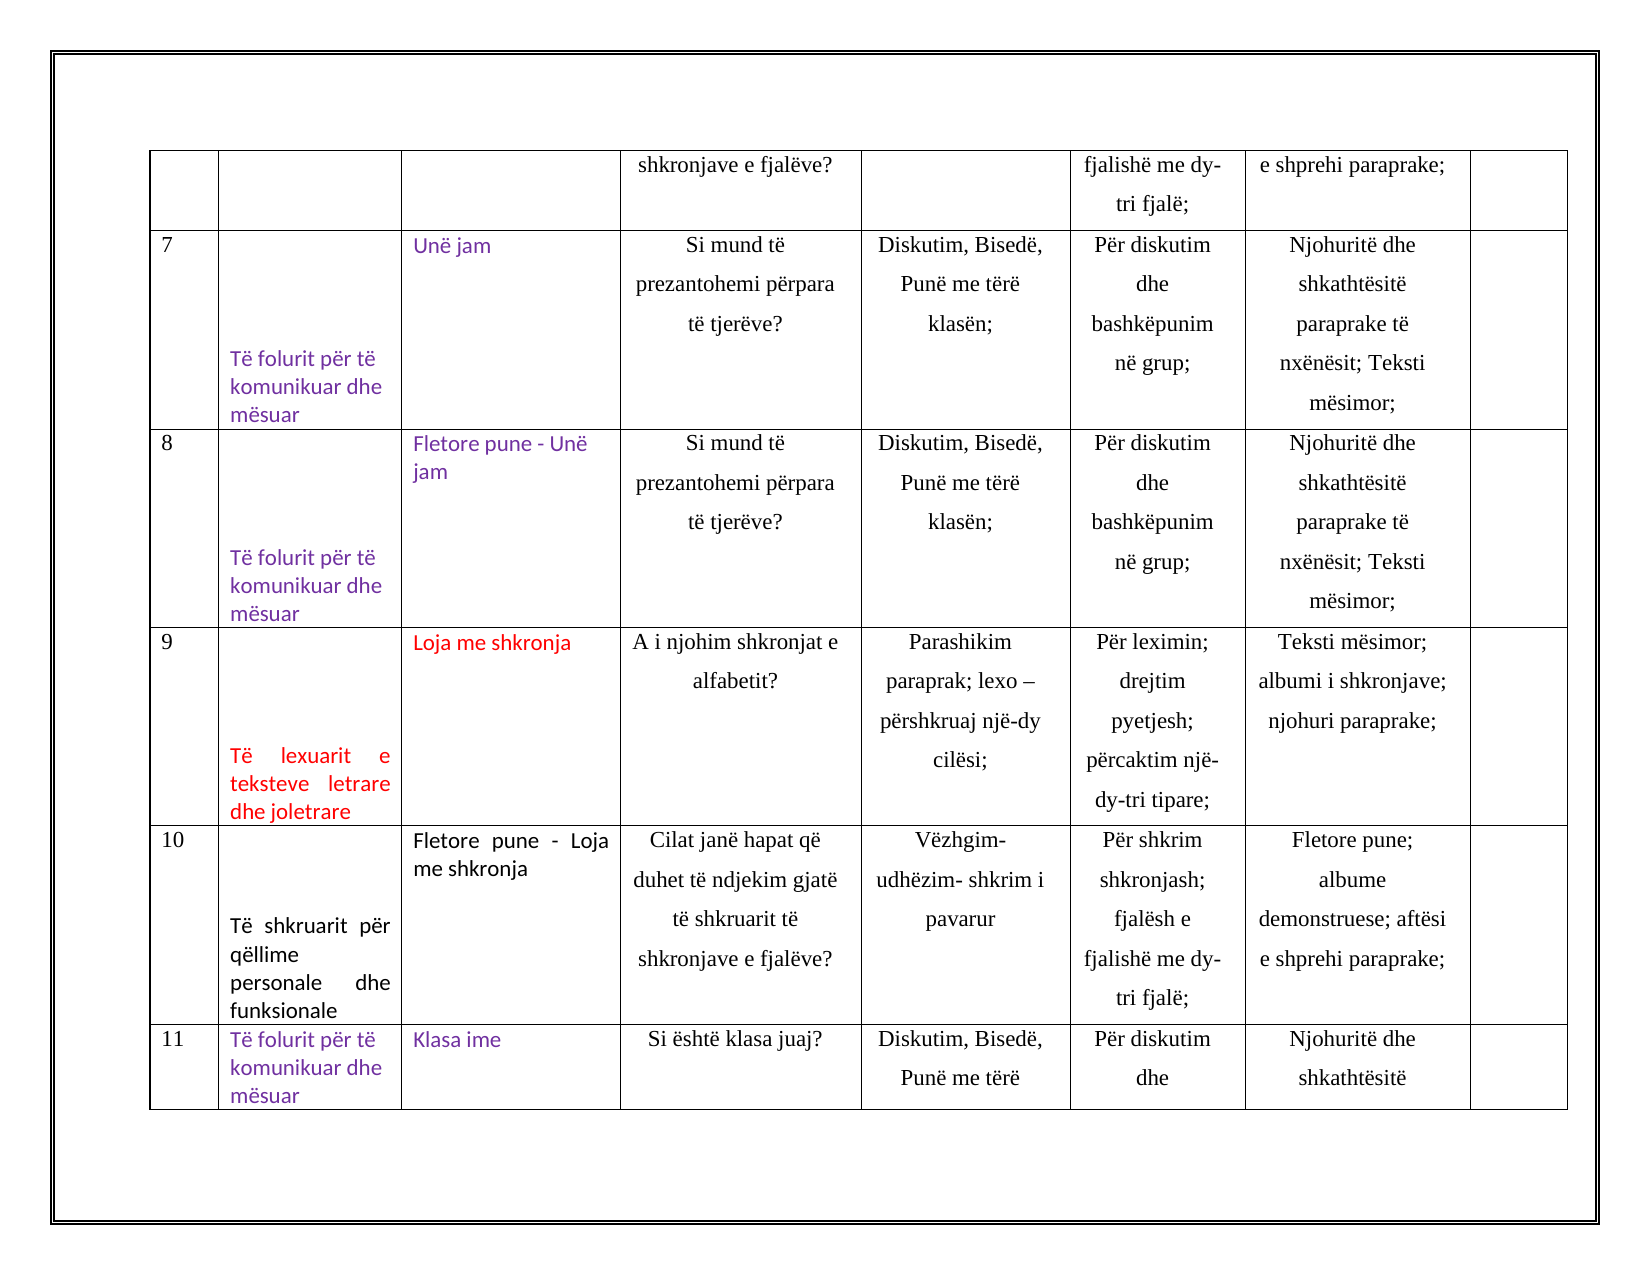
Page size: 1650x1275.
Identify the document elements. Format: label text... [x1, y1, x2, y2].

table_cell Për diskutim dhe bashkëpunim në grup; [1071, 430, 1245, 627]
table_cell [621, 1025, 861, 1109]
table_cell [621, 151, 861, 230]
table_cell [1471, 826, 1567, 1024]
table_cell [1246, 1025, 1470, 1109]
table_cell Loja me shkronja [402, 628, 620, 825]
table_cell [402, 151, 620, 230]
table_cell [1071, 1025, 1245, 1109]
table_cell 11 [151, 1025, 218, 1109]
table_cell [1471, 628, 1567, 825]
table_cell Unë jam [402, 231, 620, 428]
table_cell Të folurit për të komunikuar dhe mësuar [219, 231, 401, 428]
table_cell Klasa ime [402, 1025, 620, 1109]
table_cell Për leximin; drejtim pyetjesh; përcaktim një-dy-tri tipare; [1071, 628, 1245, 825]
table_cell Diskutim, Bisedë, Punë me tërë klasën; [862, 231, 1070, 428]
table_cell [219, 1025, 401, 1109]
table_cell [1071, 151, 1245, 230]
table_cell 7 [151, 231, 218, 428]
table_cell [1246, 151, 1470, 230]
table_cell Teksti mësimor; albumi i shkronjave; njohuri paraprake; [1246, 628, 1470, 825]
table_cell 9 [151, 628, 218, 825]
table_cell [862, 1025, 1070, 1109]
table_cell Fletore pune - Unë jam [402, 430, 620, 627]
table_cell [1471, 1025, 1567, 1109]
table_cell Vëzhgim-udhëzim- shkrim i pavarur [862, 826, 1070, 1024]
table_cell Si mund të prezantohemi përpara të tjerëve? [621, 231, 861, 428]
table_cell 8 [151, 430, 218, 627]
table_cell [1471, 231, 1567, 428]
table_cell Parashikim paraprak; lexo –përshkruaj një-dy cilësi; [862, 628, 1070, 825]
table_cell A i njohim shkronjat e alfabetit? [621, 628, 861, 825]
table_cell Fletore pune; albume demonstruese; aftësi e shprehi paraprake; [1246, 826, 1470, 1024]
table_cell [862, 151, 1070, 230]
table_cell Si mund të prezantohemi përpara të tjerëve? [621, 430, 861, 627]
table_cell Njohuritë dhe shkathtësitë paraprake të nxënësit; Teksti mësimor; [1246, 430, 1470, 627]
table_cell Cilat janë hapat që duhet të ndjekim gjatë të shkruarit të shkronjave e fjalëve? [621, 826, 861, 1024]
table_cell Të folurit për të komunikuar dhe mësuar [219, 430, 401, 627]
table_cell 10 [151, 826, 218, 1024]
table_cell Të lexuarit e teksteve letrare dhe joletrare [219, 628, 401, 825]
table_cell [219, 151, 401, 230]
table_cell Njohuritë dhe shkathtësitë paraprake të nxënësit; Teksti mësimor; [1246, 231, 1470, 428]
table_cell Fletore pune - Loja me shkronja [402, 826, 620, 1024]
table_cell Të shkruarit për qëllime personale dhe funksionale [219, 826, 401, 1024]
table_cell Për diskutim dhe bashkëpunim në grup; [1071, 231, 1245, 428]
table_cell [1471, 151, 1567, 230]
table_cell Për shkrim shkronjash; fjalësh e fjalishë me dy-tri fjalë; [1071, 826, 1245, 1024]
table_cell 6 [151, 151, 218, 230]
table_cell [1471, 430, 1567, 627]
table_cell Diskutim, Bisedë, Punë me tërë klasën; [862, 430, 1070, 627]
